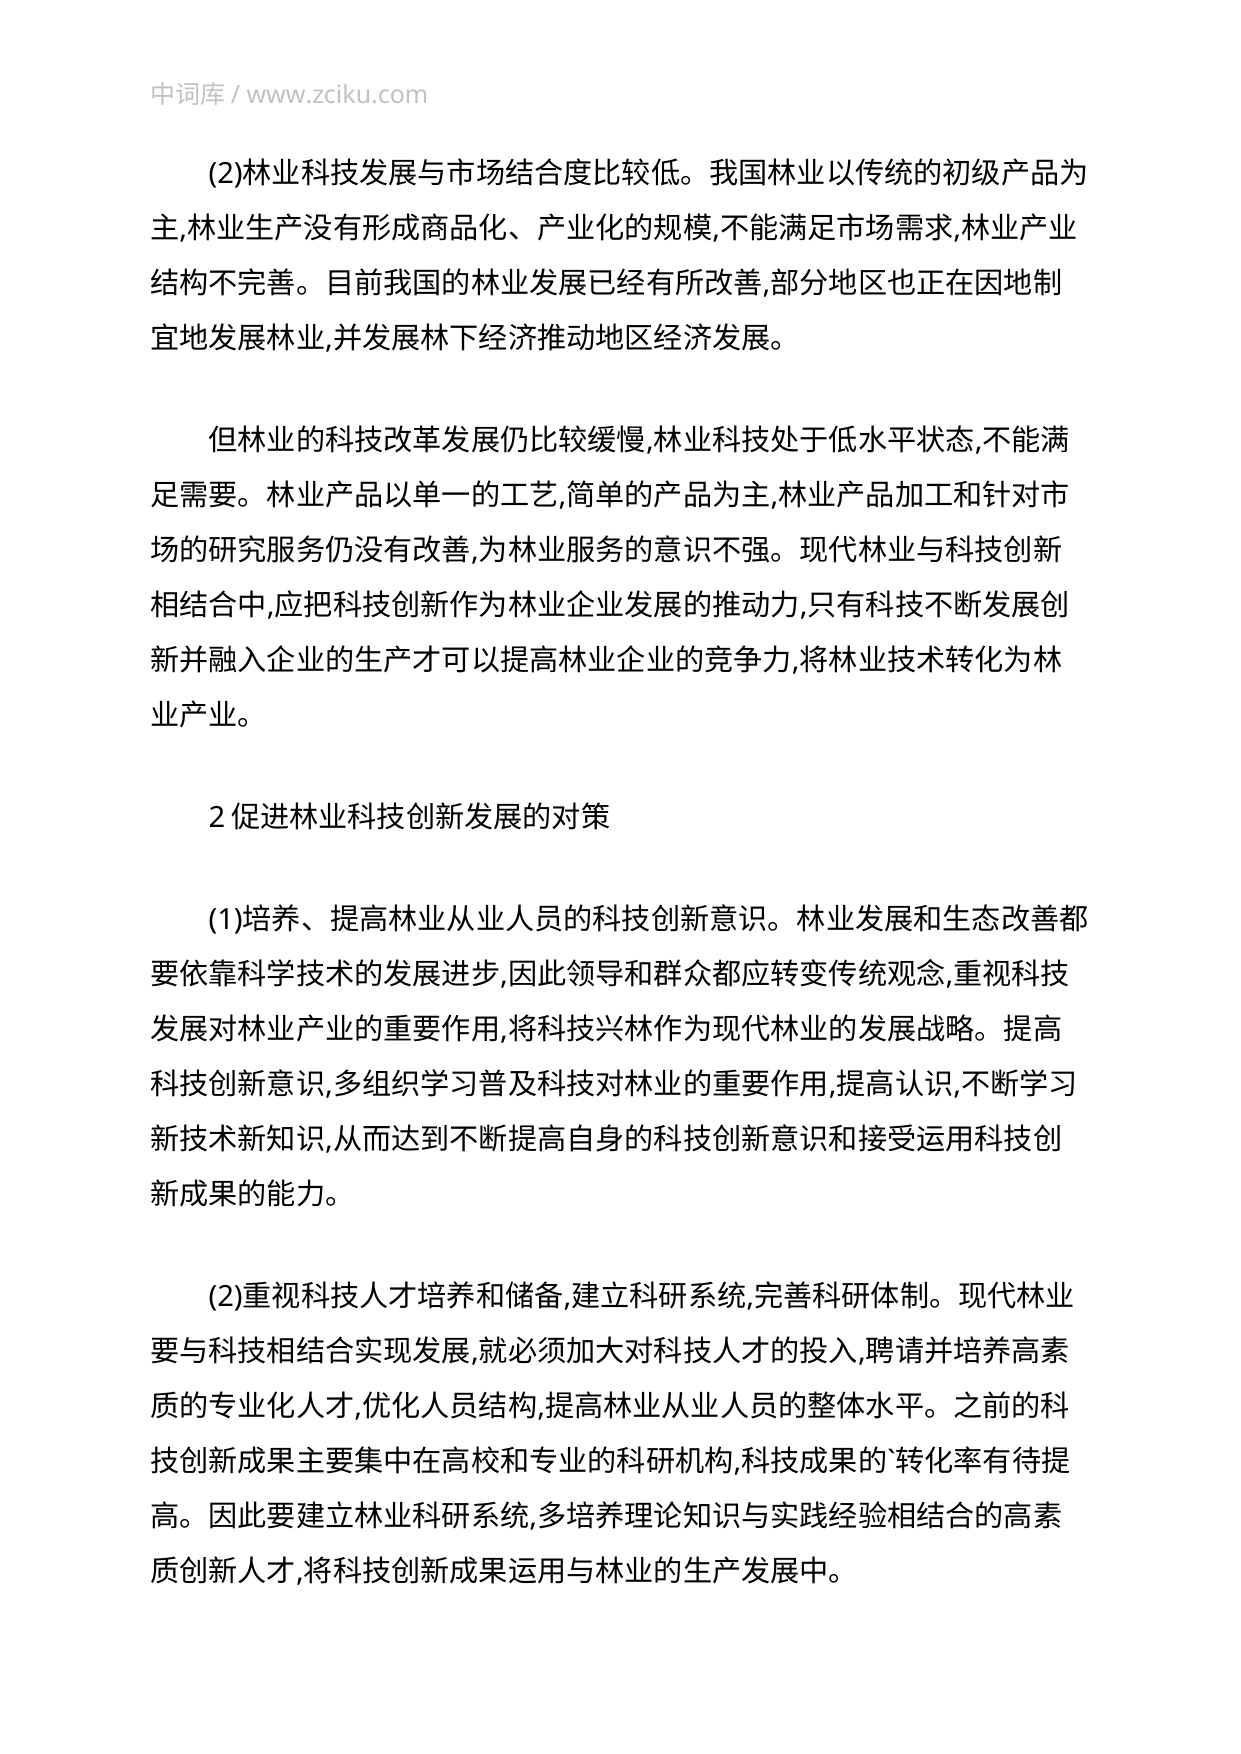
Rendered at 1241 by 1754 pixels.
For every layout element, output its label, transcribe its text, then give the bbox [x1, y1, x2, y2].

text 2促进林业科技创新发展的对策 [150, 794, 1090, 836]
text (2)重视科技人才培养和储备,建立科研系统,完善科研体制。现代林业要与科技相结合实现发展,就必须加大对科技人才的投入,聘请并培养高素质的专业化人才,优化人员结构,提高林业从业人员的整体水平。之前的科技创新成果主要集中在高校和专业的科研机构,科技成果的`转化率有待提高。因此要建立林业科研系统,多培养理论知识与实践经验相结合的高素质创新人才,将科技创新成果运用与林业的生产发展中。 [150, 1272, 1090, 1590]
text (2)林业科技发展与市场结合度比较低。我国林业以传统的初级产品为主,林业生产没有形成商品化、产业化的规模,不能满足市场需求,林业产业结构不完善。目前我国的林业发展已经有所改善,部分地区也正在因地制宜地发展林业,并发展林下经济推动地区经济发展。 [150, 150, 1090, 357]
text (1)培养、提高林业从业人员的科技创新意识。林业发展和生态改善都要依靠科学技术的发展进步,因此领导和群众都应转变传统观念,重视科技发展对林业产业的重要作用,将科技兴林作为现代林业的发展战略。提高科技创新意识,多组织学习普及科技对林业的重要作用,提高认识,不断学习新技术新知识,从而达到不断提高自身的科技创新意识和接受运用科技创新成果的能力。 [150, 896, 1090, 1213]
text 但林业的科技改革发展仍比较缓慢,林业科技处于低水平状态,不能满足需要。林业产品以单一的工艺,简单的产品为主,林业产品加工和针对市场的研究服务仍没有改善,为林业服务的意识不强。现代林业与科技创新相结合中,应把科技创新作为林业企业发展的推动力,只有科技不断发展创新并融入企业的生产才可以提高林业企业的竞争力,将林业技术转化为林业产业。 [150, 417, 1090, 734]
